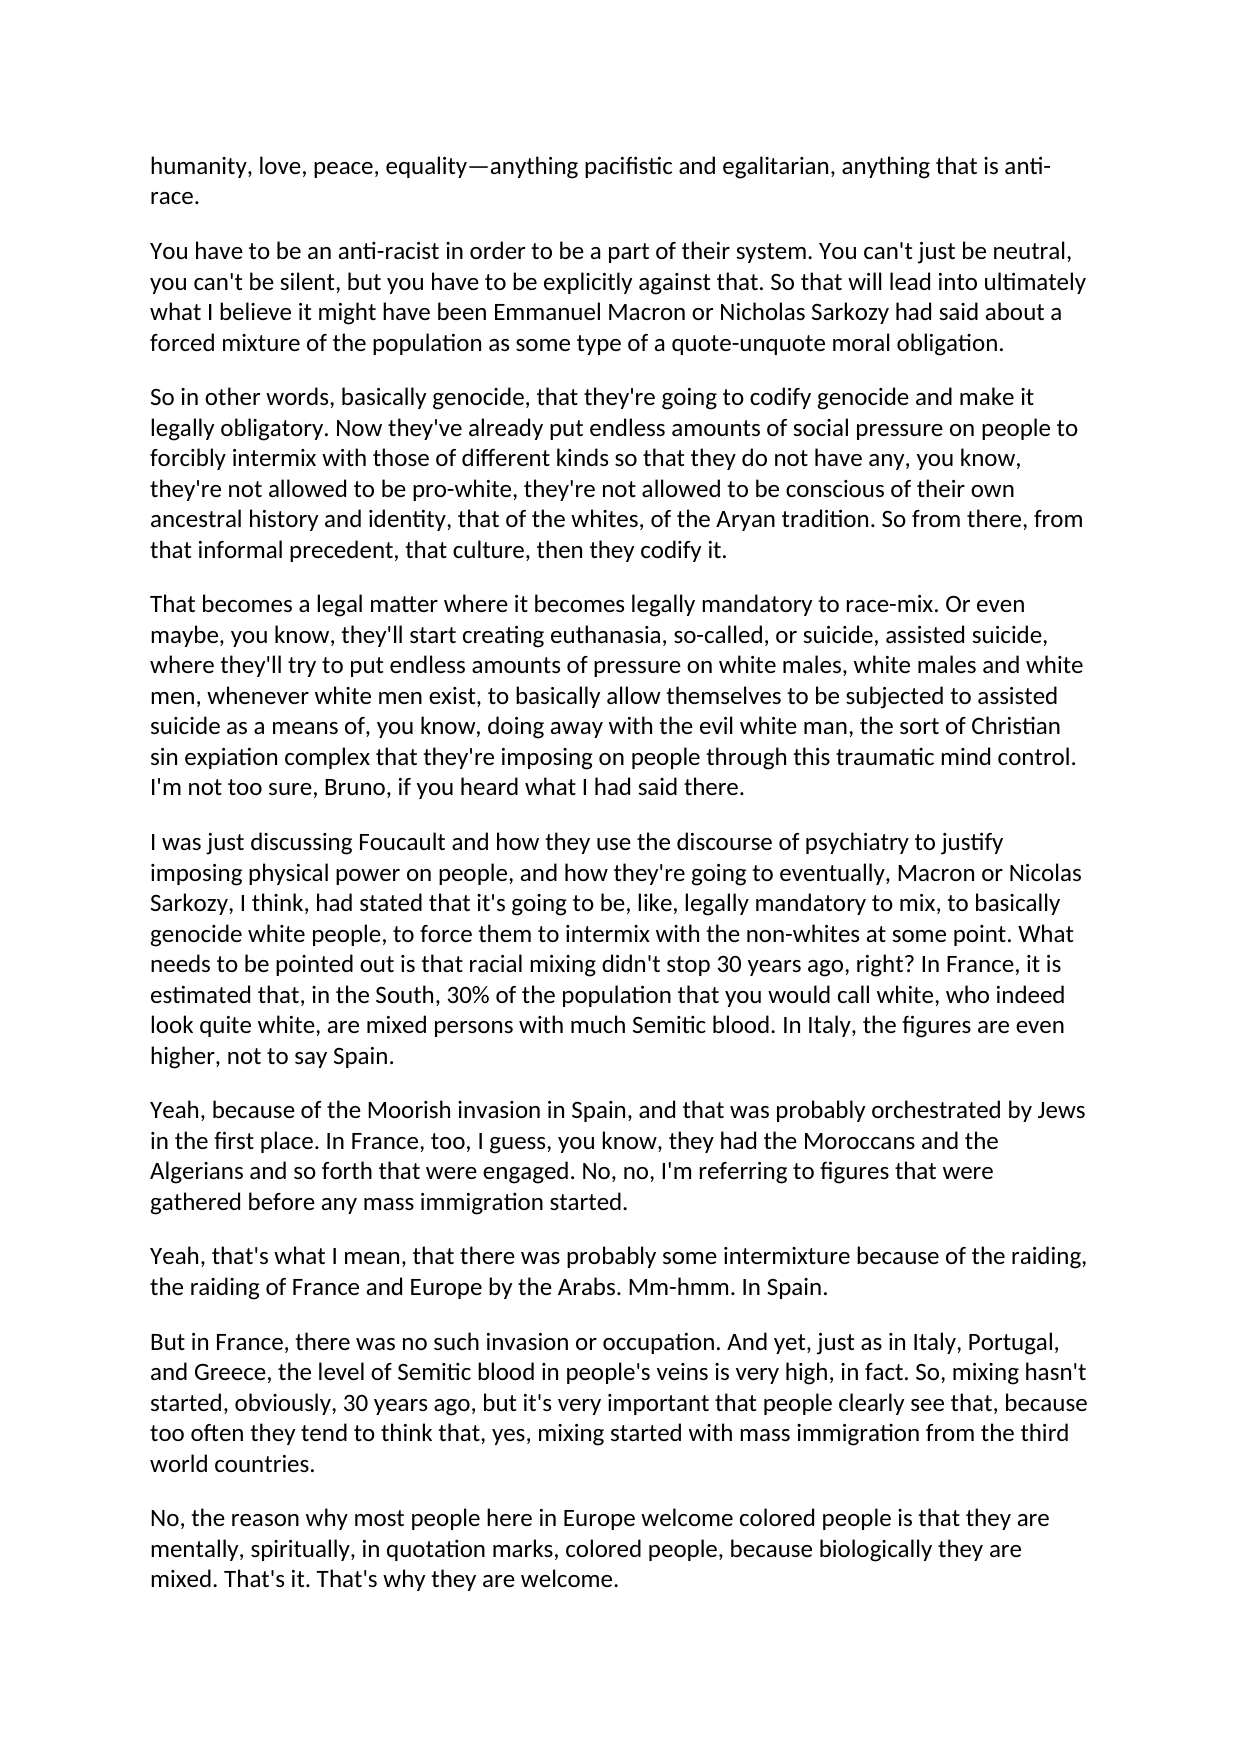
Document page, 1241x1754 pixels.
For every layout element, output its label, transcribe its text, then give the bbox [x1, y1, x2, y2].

text Yeah, because of the Moorish invasion in Spain, and that was probably orchestrated by Jews in the first place. In France, too, I guess, you know, they had the Moroccans and the Algerians and so forth that were engaged. No, no, I'm referring to figures that were gathered before any mass immigration started. [150, 1094, 1090, 1216]
text That becomes a legal matter where it becomes legally mandatory to race-mix. Or even maybe, you know, they'll start creating euthanasia, so-called, or suicide, assisted suicide, where they'll try to put endless amounts of pressure on white males, white males and white men, whenever white men exist, to basically allow themselves to be subjected to assisted suicide as a means of, you know, doing away with the evil white man, the sort of Christian sin expiation complex that they're imposing on people through this traumatic mind control. I'm not too sure, Bruno, if you heard what I had said there. [150, 588, 1090, 802]
text Yeah, that's what I mean, that there was probably some intermixture because of the raiding, the raiding of France and Europe by the Arabs. Mm-hmm. In Spain. [150, 1241, 1090, 1302]
text I was just discussing Foucault and how they use the discourse of psychiatry to justify imposing physical power on people, and how they're going to eventually, Macron or Nicolas Sarkozy, I think, had stated that it's going to be, like, legally mandatory to mix, to basically genocide white people, to force them to intermix with the non-whites at some point. What needs to be pointed out is that racial mixing didn't stop 30 years ago, right? In France, it is estimated that, in the South, 30% of the population that you would call white, who indeed look quite white, are mixed persons with much Semitic blood. In Italy, the figures are even higher, not to say Spain. [150, 826, 1090, 1070]
text You have to be an anti-racist in order to be a part of their system. You can't just be neutral, you can't be silent, but you have to be explicitly against that. So that will lead into ultimately what I believe it might have been Emmanuel Macron or Nicholas Sarkozy had said about a forced mixture of the population as some type of a quote-unquote moral obligation. [150, 235, 1090, 357]
text But in France, there was no such invasion or occupation. And yet, just as in Italy, Portugal, and Greece, the level of Semitic blood in people's veins is very high, in fact. So, mixing hasn't started, obviously, 30 years ago, but it's very important that people clearly see that, because too often they tend to think that, yes, mixing started with mass immigration from the third world countries. [150, 1326, 1090, 1478]
text No, the reason why most people here in Europe welcome colored people is that they are mentally, spiritually, in quotation marks, colored people, because biologically they are mixed. That's it. That's why they are welcome. [150, 1502, 1090, 1594]
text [150, 150, 1090, 211]
text So in other words, basically genocide, that they're going to codify genocide and make it legally obligatory. Now they've already put endless amounts of social pressure on people to forcibly intermix with those of different kinds so that they do not have any, you know, they're not allowed to be pro-white, they're not allowed to be conscious of their own ancestral history and identity, that of the whites, of the Aryan tradition. So from there, from that informal precedent, that culture, then they codify it. [150, 381, 1090, 564]
